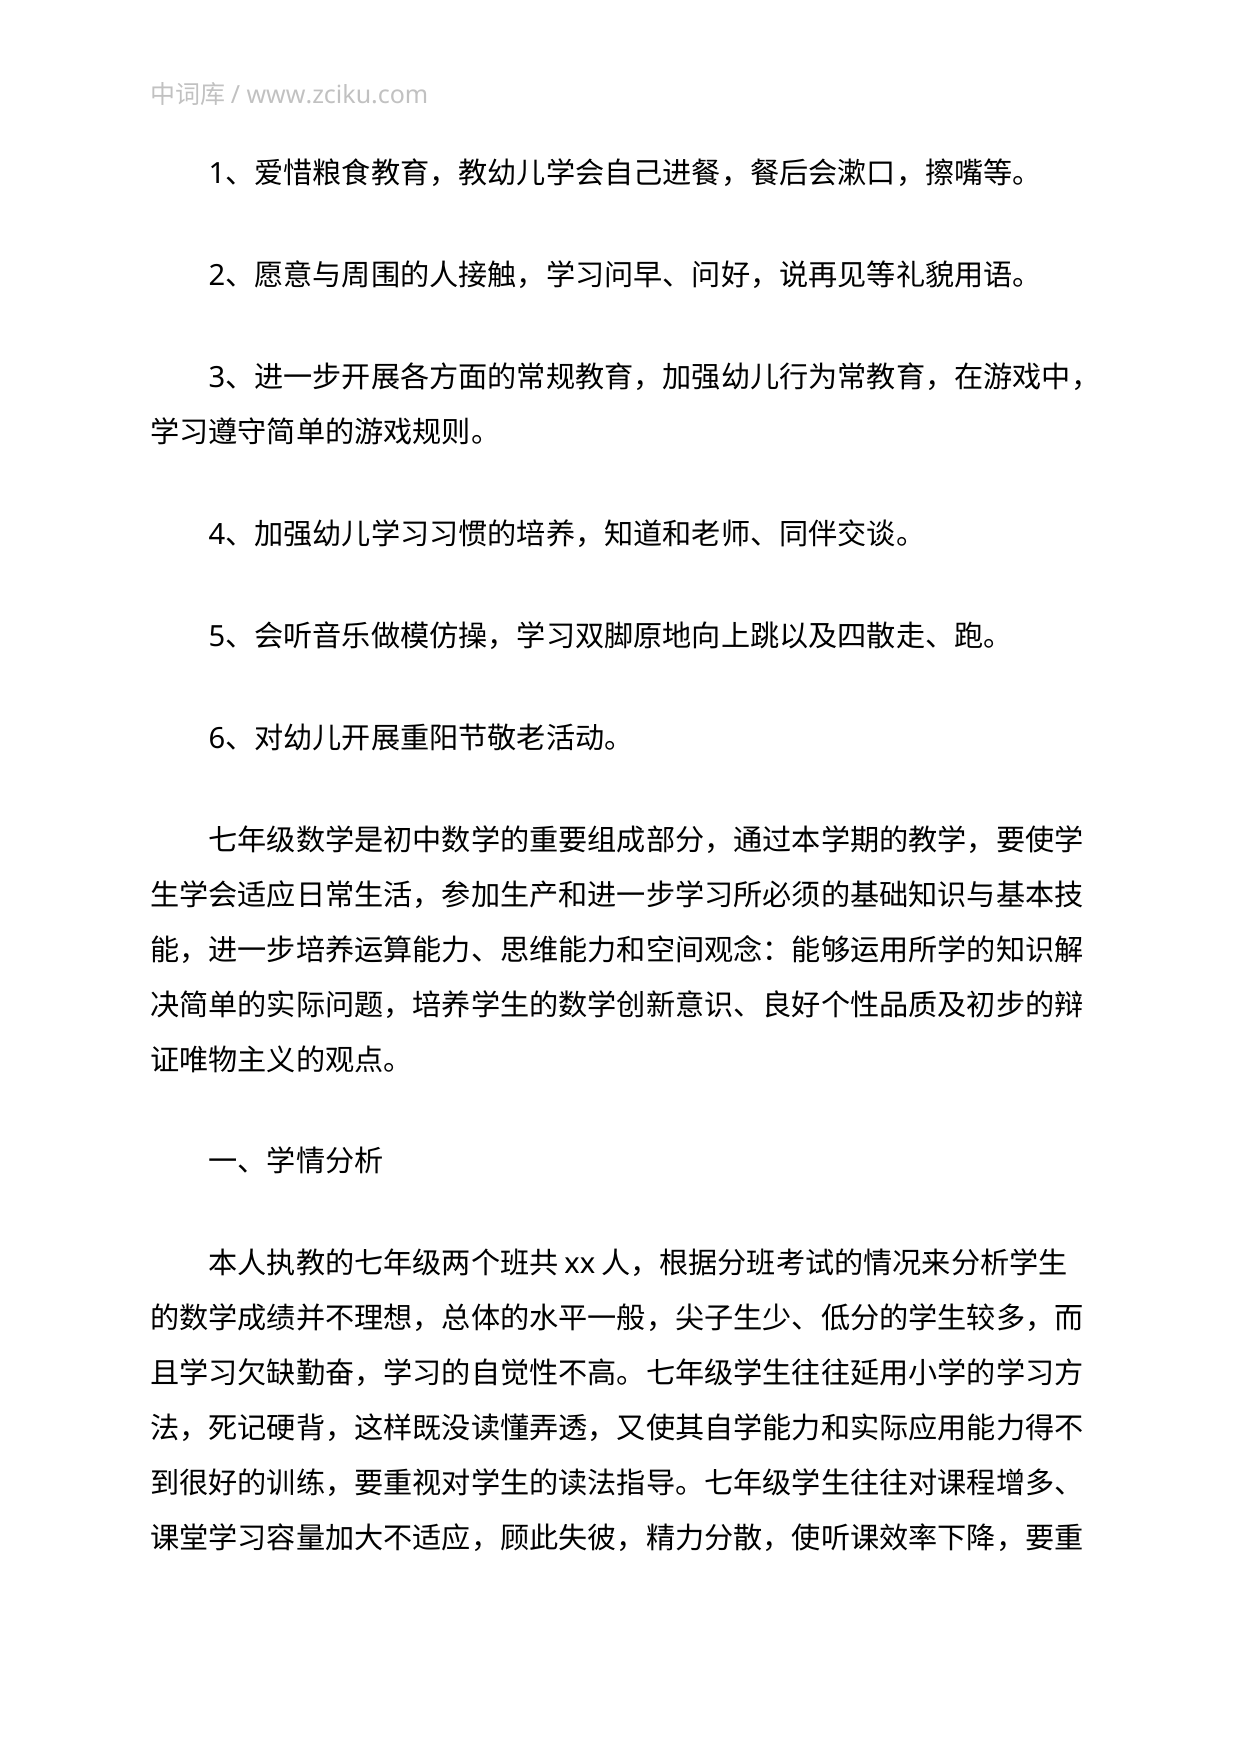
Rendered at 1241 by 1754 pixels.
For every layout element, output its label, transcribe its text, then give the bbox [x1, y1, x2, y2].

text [150, 1240, 1090, 1557]
text 一、学情分析 [150, 1138, 1090, 1180]
text 4、加强幼儿学习习惯的培养，知道和老师、同伴交谈。 [150, 511, 1090, 553]
text 3、进一步开展各方面的常规教育，加强幼儿行为常教育，在游戏中，学习遵守简单的游戏规则。 [150, 354, 1090, 451]
text 七年级数学是初中数学的重要组成部分，通过本学期的教学，要使学生学会适应日常生活，参加生产和进一步学习所必须的基础知识与基本技能，进一步培养运算能力、思维能力和空间观念：能够运用所学的知识解决简单的实际问题，培养学生的数学创新意识、良好个性品质及初步的辩证唯物主义的观点。 [150, 817, 1090, 1078]
text 6、对幼儿开展重阳节敬老活动。 [150, 715, 1090, 757]
text 1、爱惜粮食教育，教幼儿学会自己进餐，餐后会漱口，擦嘴等。 [150, 150, 1090, 192]
text 2、愿意与周围的人接触，学习问早、问好，说再见等礼貌用语。 [150, 252, 1090, 294]
text 5、会听音乐做模仿操，学习双脚原地向上跳以及四散走、跑。 [150, 613, 1090, 655]
